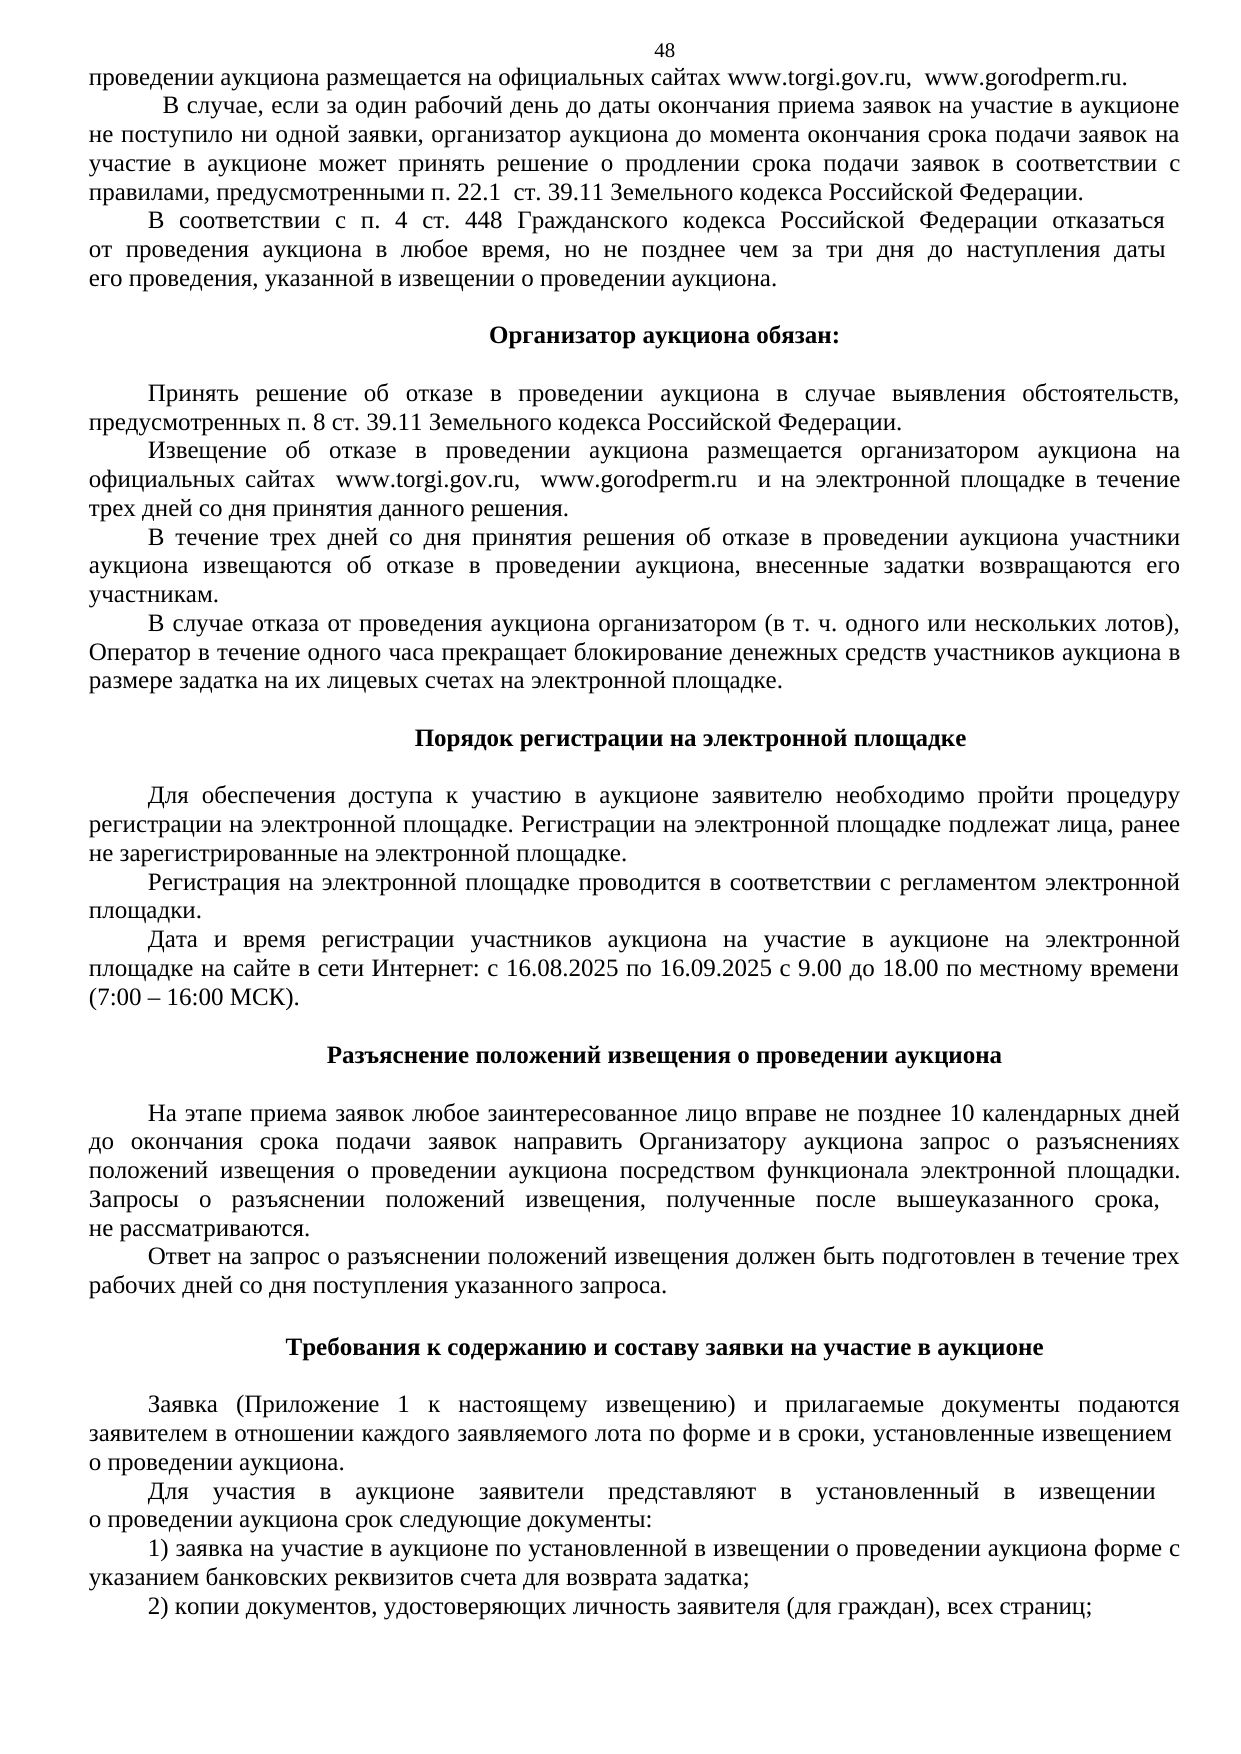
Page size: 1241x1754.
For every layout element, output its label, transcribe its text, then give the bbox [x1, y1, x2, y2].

text В случае, если за один рабочий день до даты окончания приема заявок на участие в аукционе не поступило ни одной заявки, организатор аукциона до момента окончания срока подачи заявок на участие в аукционе может принять решение о продлении срока подачи заявок в соответствии с правилами, предусмотренными п. 22.1 ст. 39.11 Земельного кодекса Российской Федерации. [89, 91, 1181, 206]
text Извещение об отказе в проведении аукциона размещается организатором аукциона на официальных сайтах www.torgi.gov.ru, www.gorodperm.ru и на электронной площадке в течение трех дней со дня принятия данного решения. [89, 436, 1181, 522]
text Для обеспечения доступа к участию в аукционе заявителю необходимо пройти процедуру регистрации на электронной площадке. Регистрации на электронной площадке подлежат лица, ранее не зарегистрированные на электронной площадке. [89, 781, 1181, 867]
text Регистрация на электронной площадке проводится в соответствии с регламентом электронной площадки. [89, 867, 1181, 924]
list На этапе приема заявок любое заинтересованное лицо вправе не позднее 10 календарных дней до окончания срока подачи заявок направить Организатору аукциона запрос о разъяснениях положений извещения о проведении аукциона посредством функционала электронной площадки. Запросы о разъяснении положений извещения, полученные после вышеуказанного срока, не рассматриваются. [89, 1098, 1181, 1241]
text 1) заявка на участие в аукционе по установленной в извещении о проведении аукциона форме с указанием банковских реквизитов счета для возврата задатка; [89, 1533, 1181, 1591]
text В течение трех дней со дня принятия решения об отказе в проведении аукциона участники аукциона извещаются об отказе в проведении аукциона, внесенные задатки возвращаются его участникам. [89, 522, 1181, 608]
list Заявка (Приложение 1 к настоящему извещению) и прилагаемые документы подаются заявителем в отношении каждого заявляемого лота по форме и в сроки, установленные извещением о проведении аукциона. [89, 1389, 1181, 1476]
text Разъяснение положений извещения о проведении аукциона [148, 1040, 1181, 1068]
text Порядок регистрации на электронной площадке [200, 723, 1181, 752]
text 2) копии документов, удостоверяющих личность заявителя (для граждан), всех страниц; [148, 1591, 1181, 1619]
text Принять решение об отказе в проведении аукциона в случае выявления обстоятельств, предусмотренных п. 8 ст. 39.11 Земельного кодекса Российской Федерации. [89, 378, 1181, 436]
list Ответ на запрос о разъяснении положений извещения должен быть подготовлен в течение трех рабочих дней со дня поступления указанного запроса. [89, 1241, 1181, 1299]
text В случае отказа от проведения аукциона организатором (в т. ч. одного или нескольких лотов), Оператор в течение одного часа прекращает блокирование денежных средств участников аукциона в размере задатка на их лицевых счетах на электронной площадке. [89, 608, 1181, 694]
text Для участия в аукционе заявители представляют в установленный в извещении о проведении аукциона срок следующие документы: [89, 1476, 1181, 1533]
text В соответствии с п. 4 ст. 448 Гражданского кодекса Российской Федерации отказаться от проведения аукциона в любое время, но не позднее чем за три дня до наступления даты его проведения, указанной в извещении о проведении аукциона. [89, 206, 1181, 292]
list Требования к содержанию и составу заявки на участие в аукционе [148, 1332, 1181, 1361]
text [89, 62, 1181, 91]
text Дата и время регистрации участников аукциона на участие в аукционе на электронной площадке на сайте в сети Интернет: c 16.08.2025 по 16.09.2025 с 9.00 до 18.00 по местному времени (7:00 – 16:00 МСК). [89, 924, 1181, 1011]
text Организатор аукциона обязан: [148, 321, 1181, 349]
